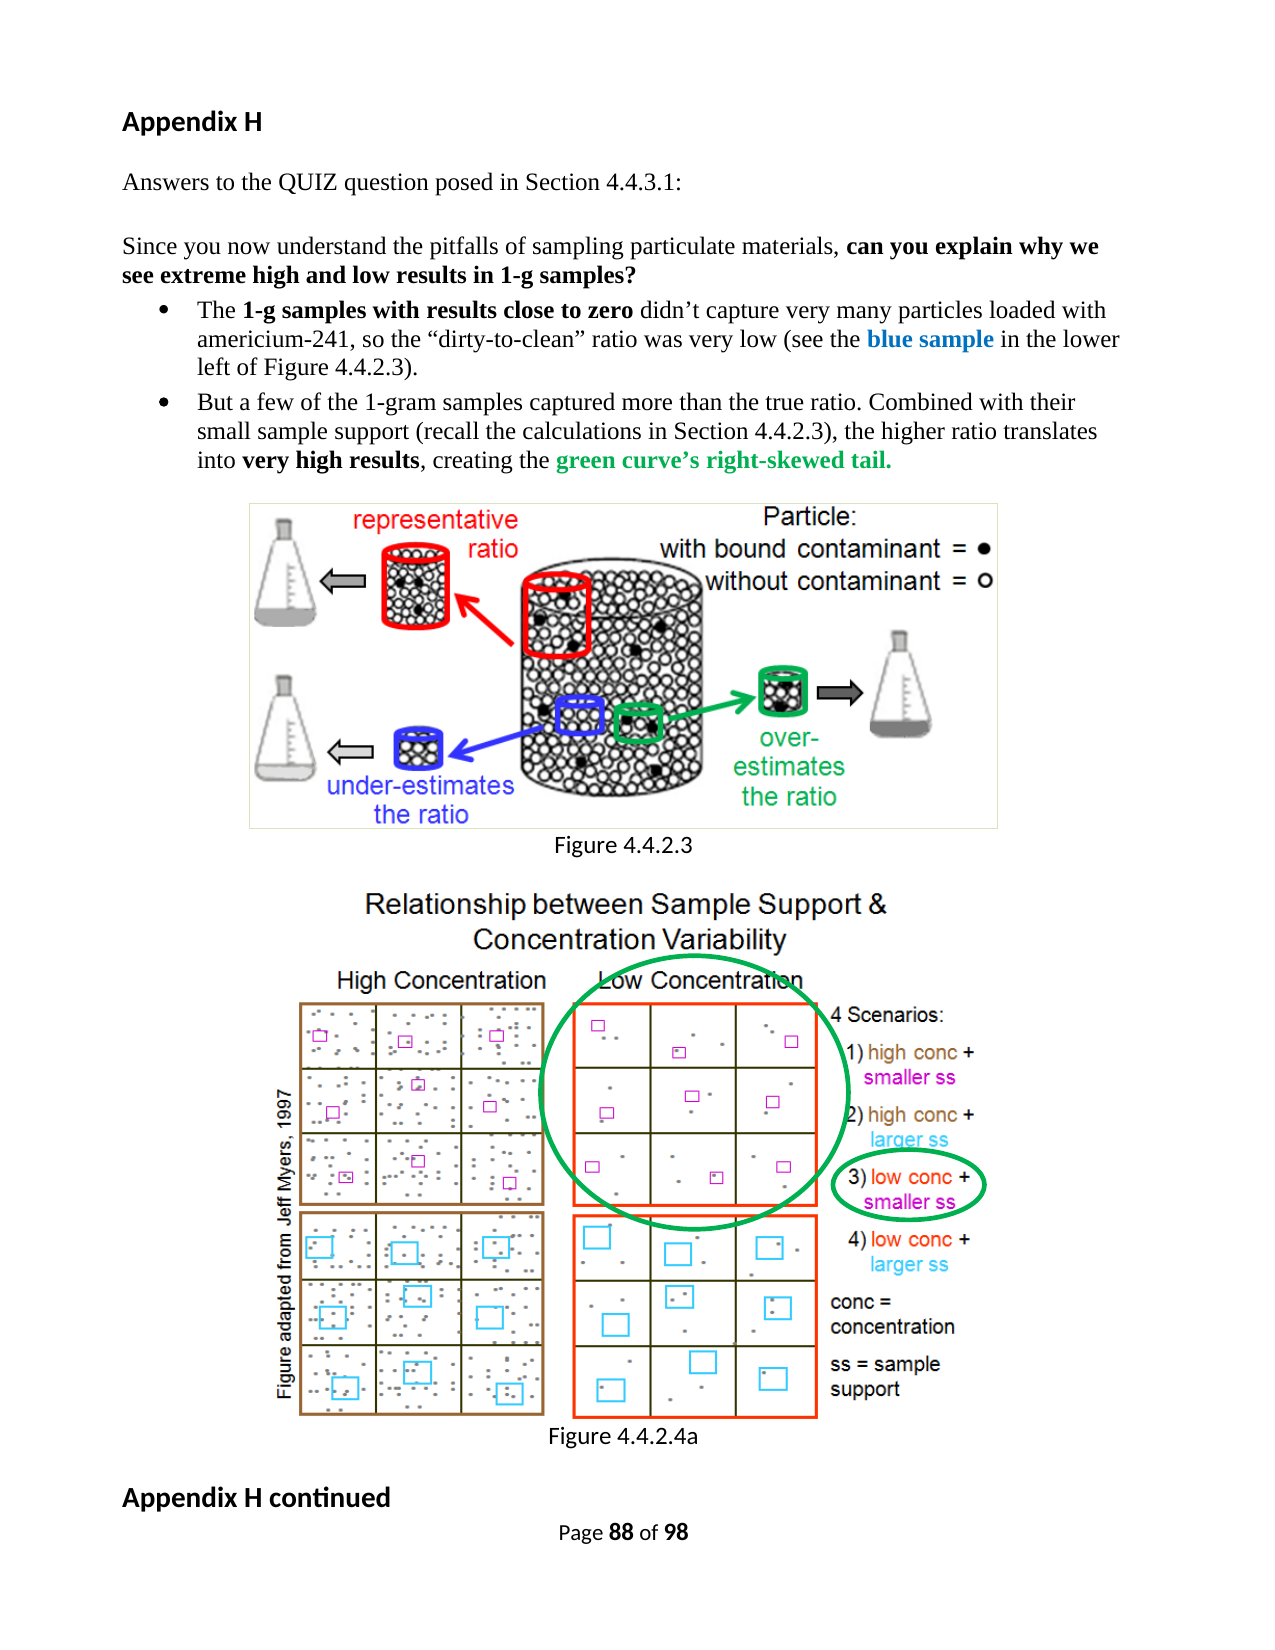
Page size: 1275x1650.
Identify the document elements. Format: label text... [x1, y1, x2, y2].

picture [836, 1152, 976, 1217]
text Appendix H [122, 103, 1125, 139]
text Appendix H continued [122, 1479, 1125, 1515]
list The 1-g samples with results close to zero didn’t capture very many particles loaded with americium-241, so the “dirty-to-clean” ratio was very low (see the blue sample in the lower left of Figure 4.4.2.3). [159, 295, 1125, 381]
text Figure 4.4.2.3 [122, 829, 1125, 859]
text Since you now understand the pitfalls of sampling particulate materials, can you explain why we see extreme high and low results in 1-g samples? [122, 231, 1125, 289]
picture [271, 888, 976, 1420]
picture [250, 504, 997, 828]
list But a few of the 1-gram samples captured more than the true ratio. Combined with their small sample support (recall the calculations in Section 4.4.2.3), the higher ratio translates into very high results, creating the green curve’s right-skewed tail. [159, 387, 1125, 474]
text Figure 4.4.2.4a [122, 1420, 1125, 1451]
text Answers to the QUIZ question posed in Section 4.4.3.1: [122, 167, 1125, 196]
